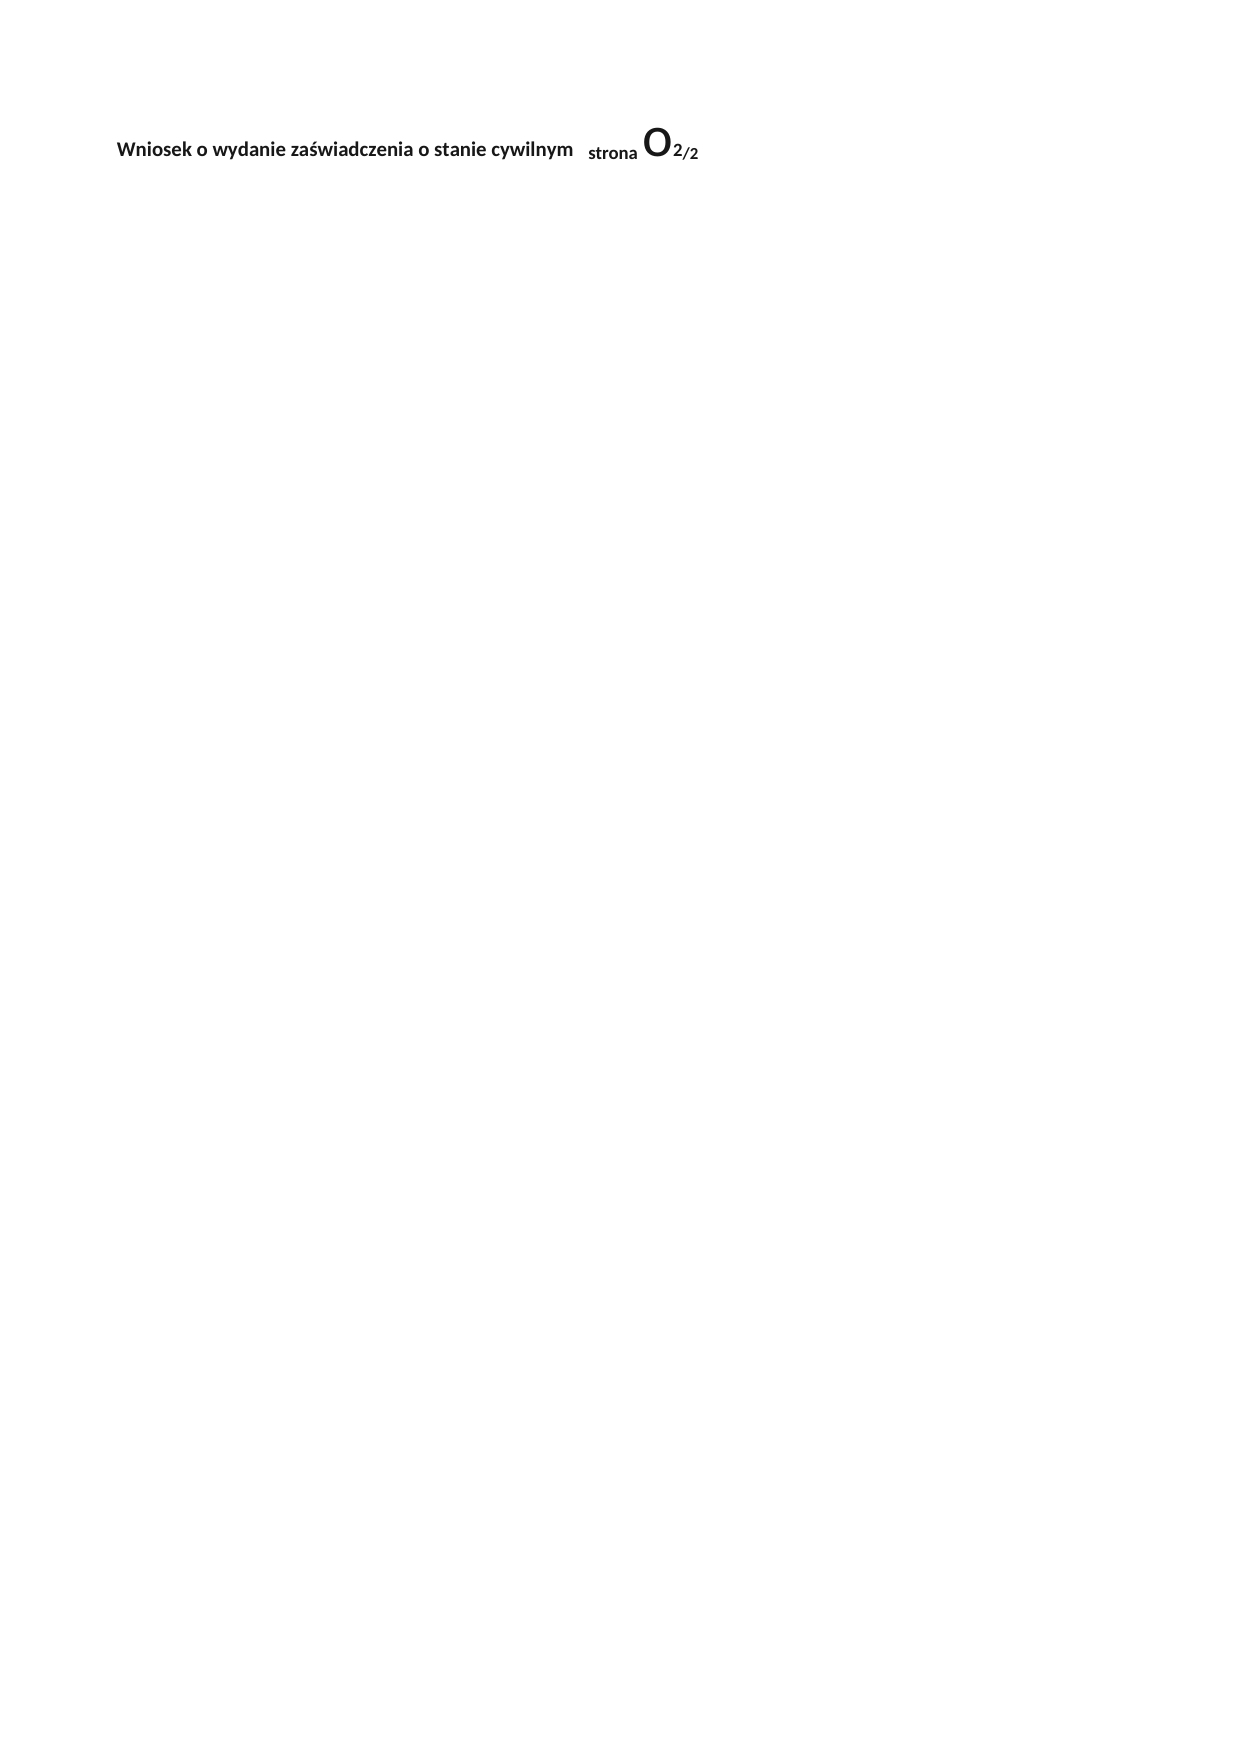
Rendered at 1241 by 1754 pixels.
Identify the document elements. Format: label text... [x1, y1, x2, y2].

text Wniosek o wydanie zaświadczenia o stanie cywilnym strona o2/2 [117, 99, 1123, 171]
